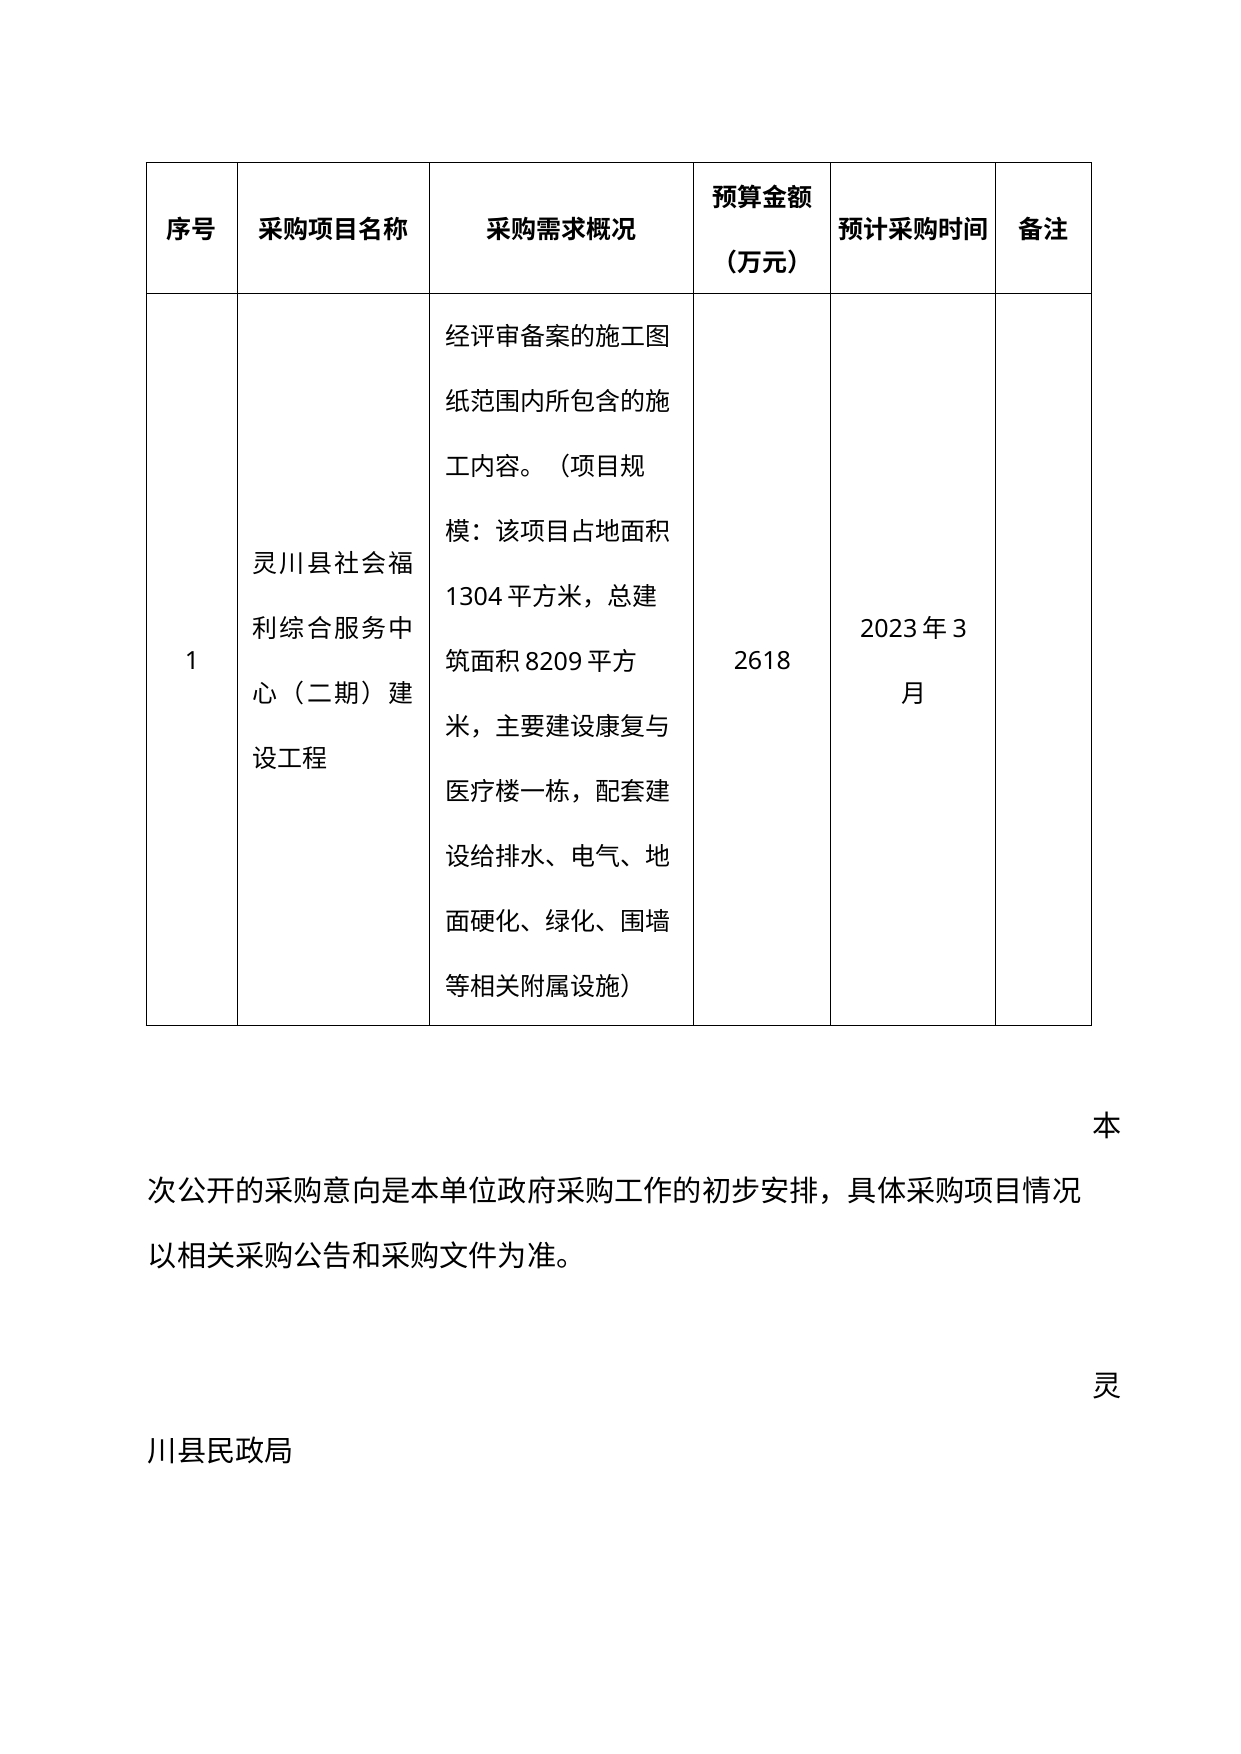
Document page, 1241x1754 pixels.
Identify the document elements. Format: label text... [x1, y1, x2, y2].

table_cell 2023年3月 [831, 294, 995, 1025]
table_cell 1 [147, 294, 237, 1025]
table_cell 2618 [694, 294, 830, 1025]
table_header 采购项目名称 [238, 163, 429, 293]
table_cell 灵川县社会福利综合服务中心（二期）建设工程 [238, 294, 429, 1025]
table_header 备注 [996, 163, 1091, 293]
text 本次公开的采购意向是本单位政府采购工作的初步安排，具体采购项目情况以相关采购公告和采购文件为准。 [148, 1091, 1092, 1286]
table_cell 经评审备案的施工图纸范围内所包含的施工内容。（项目规模：该项目占地面积1304平方米，总建筑面积8209平方米，主要建设康复与医疗楼一栋，配套建设给排水、电气、地面硬化、绿化、围墙等相关附属设施） [430, 294, 693, 1025]
table_header 预算金额 （万元） [694, 163, 830, 293]
table_header 预计采购时间 [831, 163, 995, 293]
table_cell [996, 294, 1091, 1025]
table_header 采购需求概况 [430, 163, 693, 293]
text 灵川县民政局 [148, 1351, 1092, 1481]
table_header 序号 [147, 163, 237, 293]
